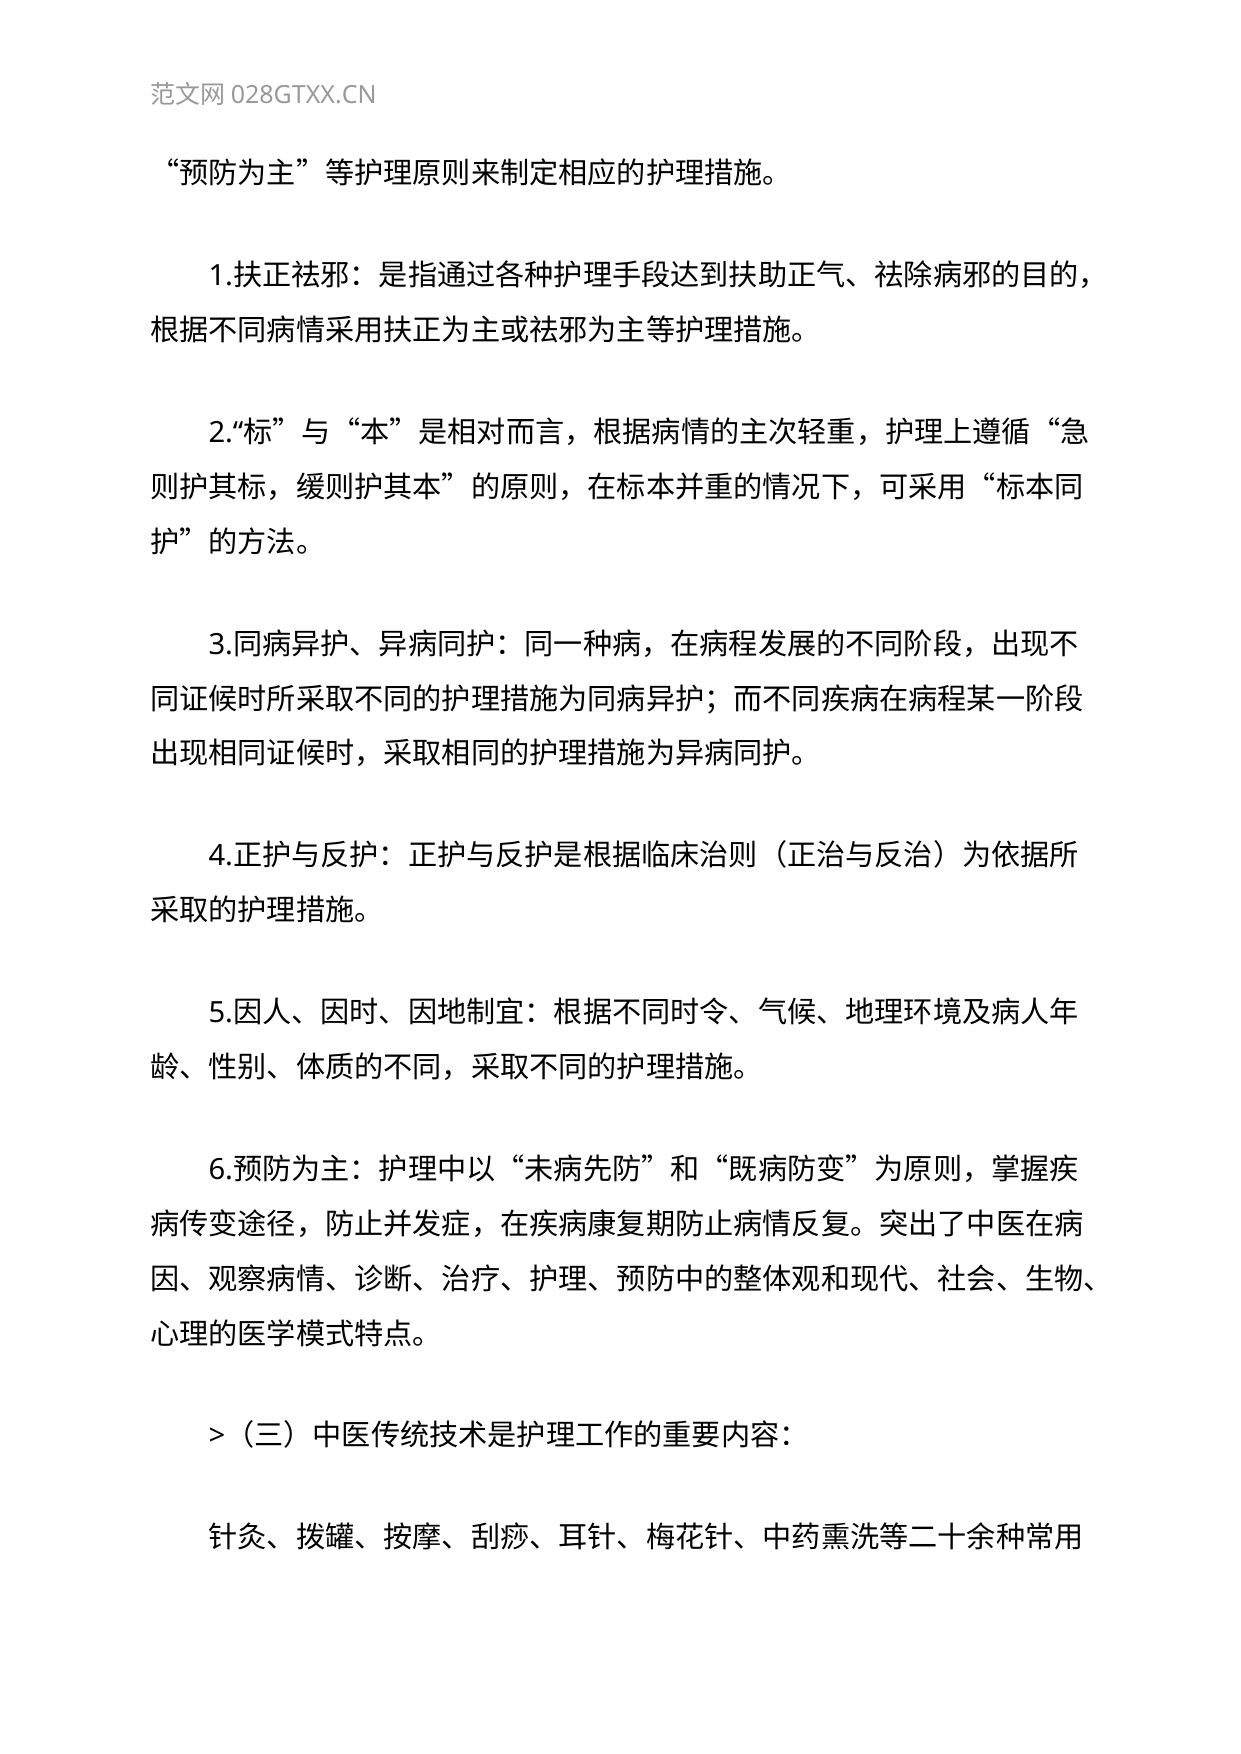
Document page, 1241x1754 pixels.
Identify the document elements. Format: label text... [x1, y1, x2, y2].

text 6.预防为主：护理中以“未病先防”和“既病防变”为原则，掌握疾病传变途径，防止并发症，在疾病康复期防止病情反复。突出了中医在病因、观察病情、诊断、治疗、护理、预防中的整体观和现代、社会、生物、心理的医学模式特点。 [150, 1145, 1090, 1352]
text 2.“标”与“本”是相对而言，根据病情的主次轻重，护理上遵循“急则护其标，缓则护其本”的原则，在标本并重的情况下，可采用“标本同护”的方法。 [150, 408, 1090, 561]
text 5.因人、因时、因地制宜：根据不同时令、气候、地理环境及病人年龄、性别、体质的不同，采取不同的护理措施。 [150, 989, 1090, 1086]
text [150, 1514, 1090, 1556]
text 1.扶正祛邪：是指通过各种护理手段达到扶助正气、祛除病邪的目的，根据不同病情采用扶正为主或祛邪为主等护理措施。 [150, 252, 1090, 349]
text >（三）中医传统技术是护理工作的重要内容： [150, 1412, 1090, 1454]
text 4.正护与反护：正护与反护是根据临床治则（正治与反治）为依据所采取的护理措施。 [150, 832, 1090, 929]
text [150, 150, 1090, 192]
text 3.同病异护、异病同护：同一种病，在病程发展的不同阶段，出现不同证候时所采取不同的护理措施为同病异护；而不同疾病在病程某一阶段出现相同证候时，采取相同的护理措施为异病同护。 [150, 620, 1090, 772]
